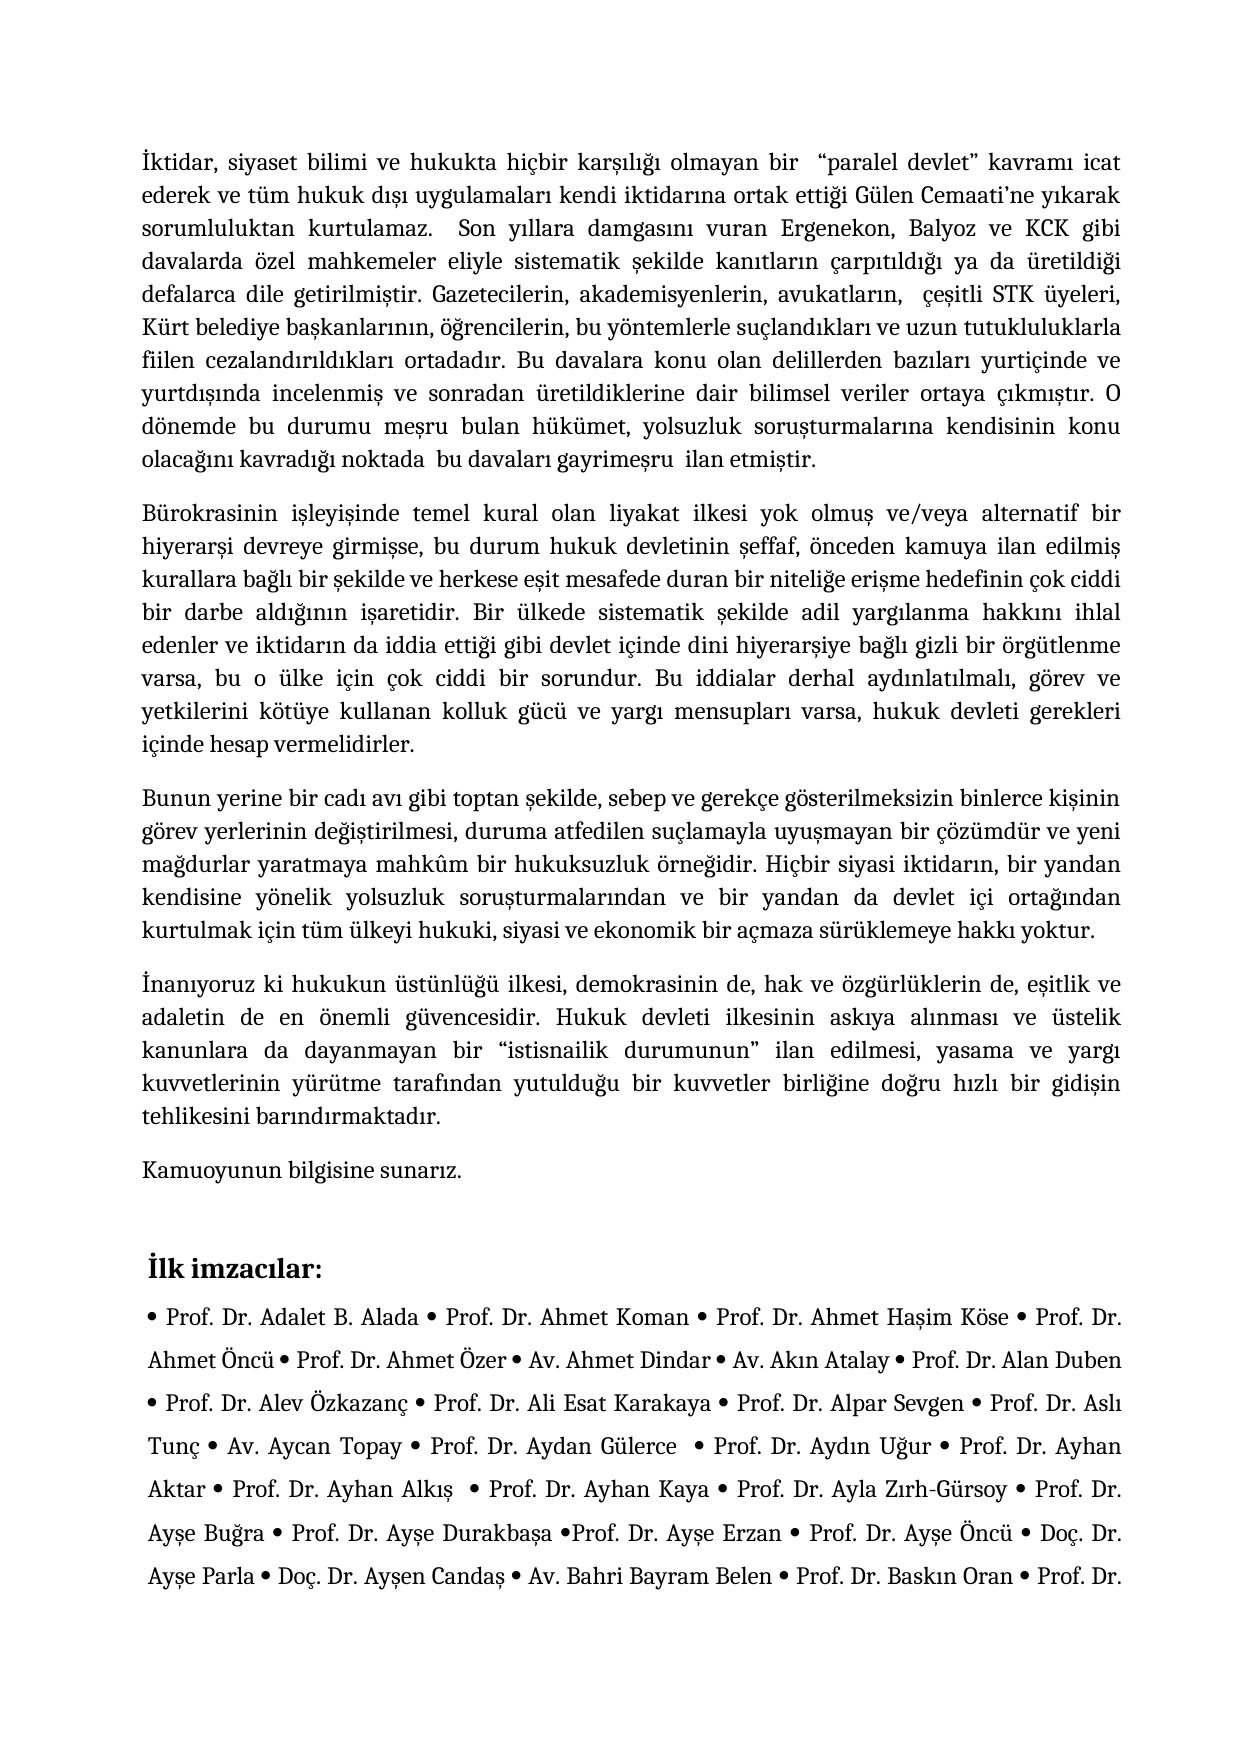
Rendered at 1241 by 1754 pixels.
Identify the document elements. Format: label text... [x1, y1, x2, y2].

text Kamuoyunun bilgisine sunarız. [142, 1156, 1122, 1184]
text İnanıyoruz ki hukukun üstünlüğü ilkesi, demokrasinin de, hak ve özgürlüklerin de, eşitlik ve adaletin de en önemli güvencesidir. Hukuk devleti ilkesinin askıya alınması ve üstelik kanunlara da dayanmayan bir “istisnailik durumunun” ilan edilmesi, yasama ve yargı kuvvetlerinin yürütme tarafından yutulduğu bir kuvvetler birliğine doğru hızlı bir gidişin tehlikesini barındırmaktadır. [142, 969, 1122, 1130]
text Bürokrasinin işleyişinde temel kural olan liyakat ilkesi yok olmuş ve/veya alternatif bir hiyerarşi devreye girmişse, bu durum hukuk devletinin şeffaf, önceden kamuya ilan edilmiş kurallara bağlı bir şekilde ve herkese eşit mesafede duran bir niteliğe erişme hedefinin çok ciddi bir darbe aldığının işaretidir. Bir ülkede sistematik şekilde adil yargılanma hakkını ihlal edenler ve iktidarın da iddia ettiği gibi devlet içinde dini hiyerarşiye bağlı gizli bir örgütlenme varsa, bu o ülke için çok ciddi bir sorundur. Bu iddialar derhal aydınlatılmalı, görev ve yetkilerini kötüye kullanan kolluk gücü ve yargı mensupları varsa, hukuk devleti gerekleri içinde hesap vermelidirler. [142, 499, 1122, 758]
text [148, 1303, 1122, 1590]
text İlk imzacılar: [148, 1252, 1122, 1286]
text Bunun yerine bir cadı avı gibi toptan şekilde, sebep ve gerekçe gösterilmeksizin binlerce kişinin görev yerlerinin değiştirilmesi, duruma atfedilen suçlamayla uyuşmayan bir çözümdür ve yeni mağdurlar yaratmaya mahkûm bir hukuksuzluk örneğidir. Hiçbir siyasi iktidarın, bir yandan kendisine yönelik yolsuzluk soruşturmalarından ve bir yandan da devlet içi ortağından kurtulmak için tüm ülkeyi hukuki, siyasi ve ekonomik bir açmaza sürüklemeye hakkı yoktur. [142, 784, 1122, 944]
text İktidar, siyaset bilimi ve hukukta hiçbir karşılığı olmayan bir “paralel devlet” kavramı icat ederek ve tüm hukuk dışı uygulamaları kendi iktidarına ortak ettiği Gülen Cemaati’ne yıkarak sorumluluktan kurtulamaz. Son yıllara damgasını vuran Ergenekon, Balyoz ve KCK gibi davalarda özel mahkemeler eliyle sistematik şekilde kanıtların çarpıtıldığı ya da üretildiği defalarca dile getirilmiştir. Gazetecilerin, akademisyenlerin, avukatların, çeşitli STK üyeleri, Kürt belediye başkanlarının, öğrencilerin, bu yöntemlerle suçlandıkları ve uzun tutukluluklarla fiilen cezalandırıldıkları ortadadır. Bu davalara konu olan delillerden bazıları yurtiçinde ve yurtdışında incelenmiş ve sonradan üretildiklerine dair bilimsel veriler ortaya çıkmıştır. O dönemde bu durumu meşru bulan hükümet, yolsuzluk soruşturmalarına kendisinin konu olacağını kavradığı noktada bu davaları gayrimeşru ilan etmiştir. [142, 148, 1122, 473]
